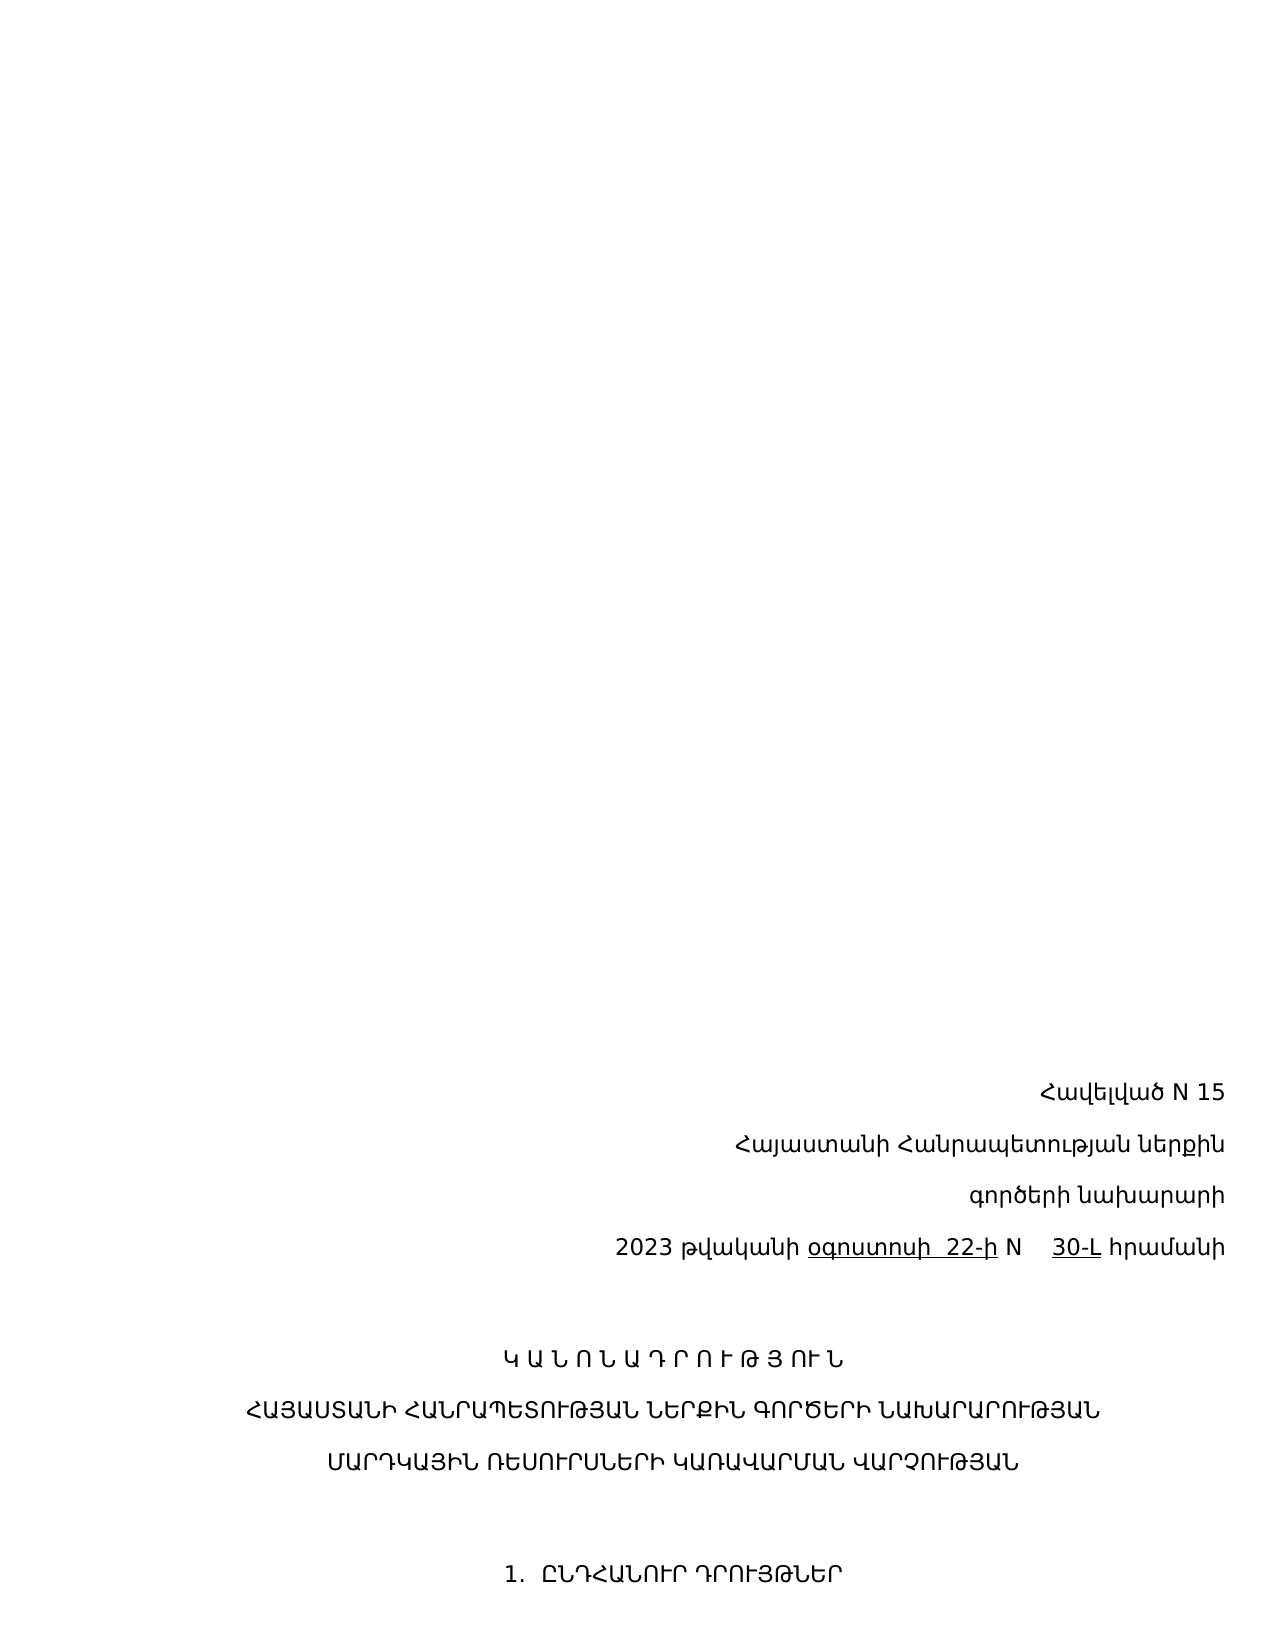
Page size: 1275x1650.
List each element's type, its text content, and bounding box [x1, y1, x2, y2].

text Հայաստանի Հանրապետության ներքին [74, 1131, 1226, 1157]
list ԸՆԴՀԱՆՈՒՐ ԴՐՈՒՅԹՆԵՐ [121, 1561, 1226, 1588]
text Կ Ա Ն Ո Ն Ա Դ Ր Ո Ւ Թ Յ ՈՒ Ն [74, 1346, 1226, 1373]
text գործերի նախարարի [74, 1182, 1226, 1209]
text 2023 թվականի օգոստոսի 22-ի N 30-Լ հրամանի [74, 1234, 1226, 1260]
text ՀԱՅԱՍՏԱՆԻ ՀԱՆՐԱՊԵՏՈՒԹՅԱՆ ՆԵՐՔԻՆ ԳՈՐԾԵՐԻ ՆԱԽԱՐԱՐՈՒԹՅԱՆ [74, 1397, 1226, 1424]
text Հավելված N 15 [74, 1079, 1226, 1106]
text ՄԱՐԴԿԱՅԻՆ ՌԵՍՈՒՐՍՆԵՐԻ ԿԱՌԱՎԱՐՄԱՆ ՎԱՐՉՈՒԹՅԱՆ [74, 1449, 1226, 1476]
